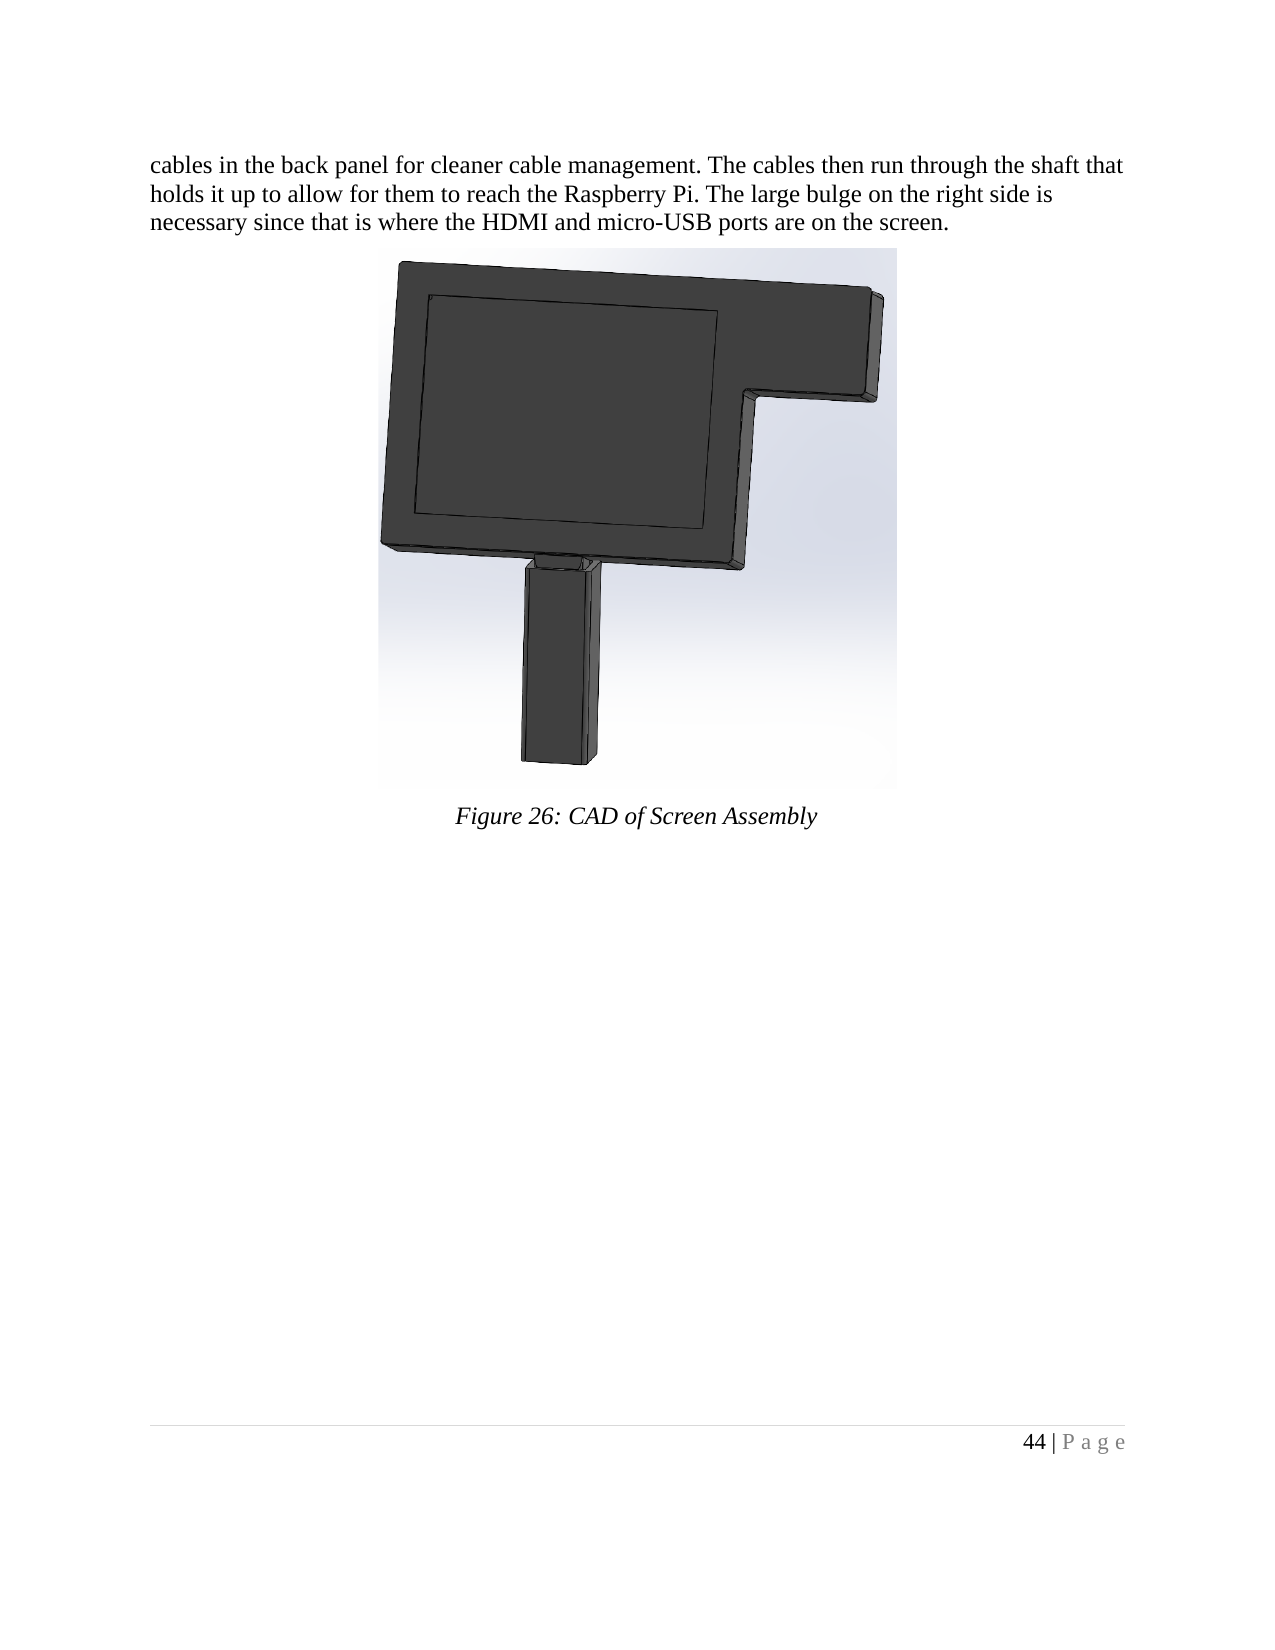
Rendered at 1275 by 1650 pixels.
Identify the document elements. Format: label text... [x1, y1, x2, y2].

picture [378, 248, 897, 789]
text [150, 150, 1125, 236]
text Figure 26: CAD of Screen Assembly [150, 801, 1125, 830]
